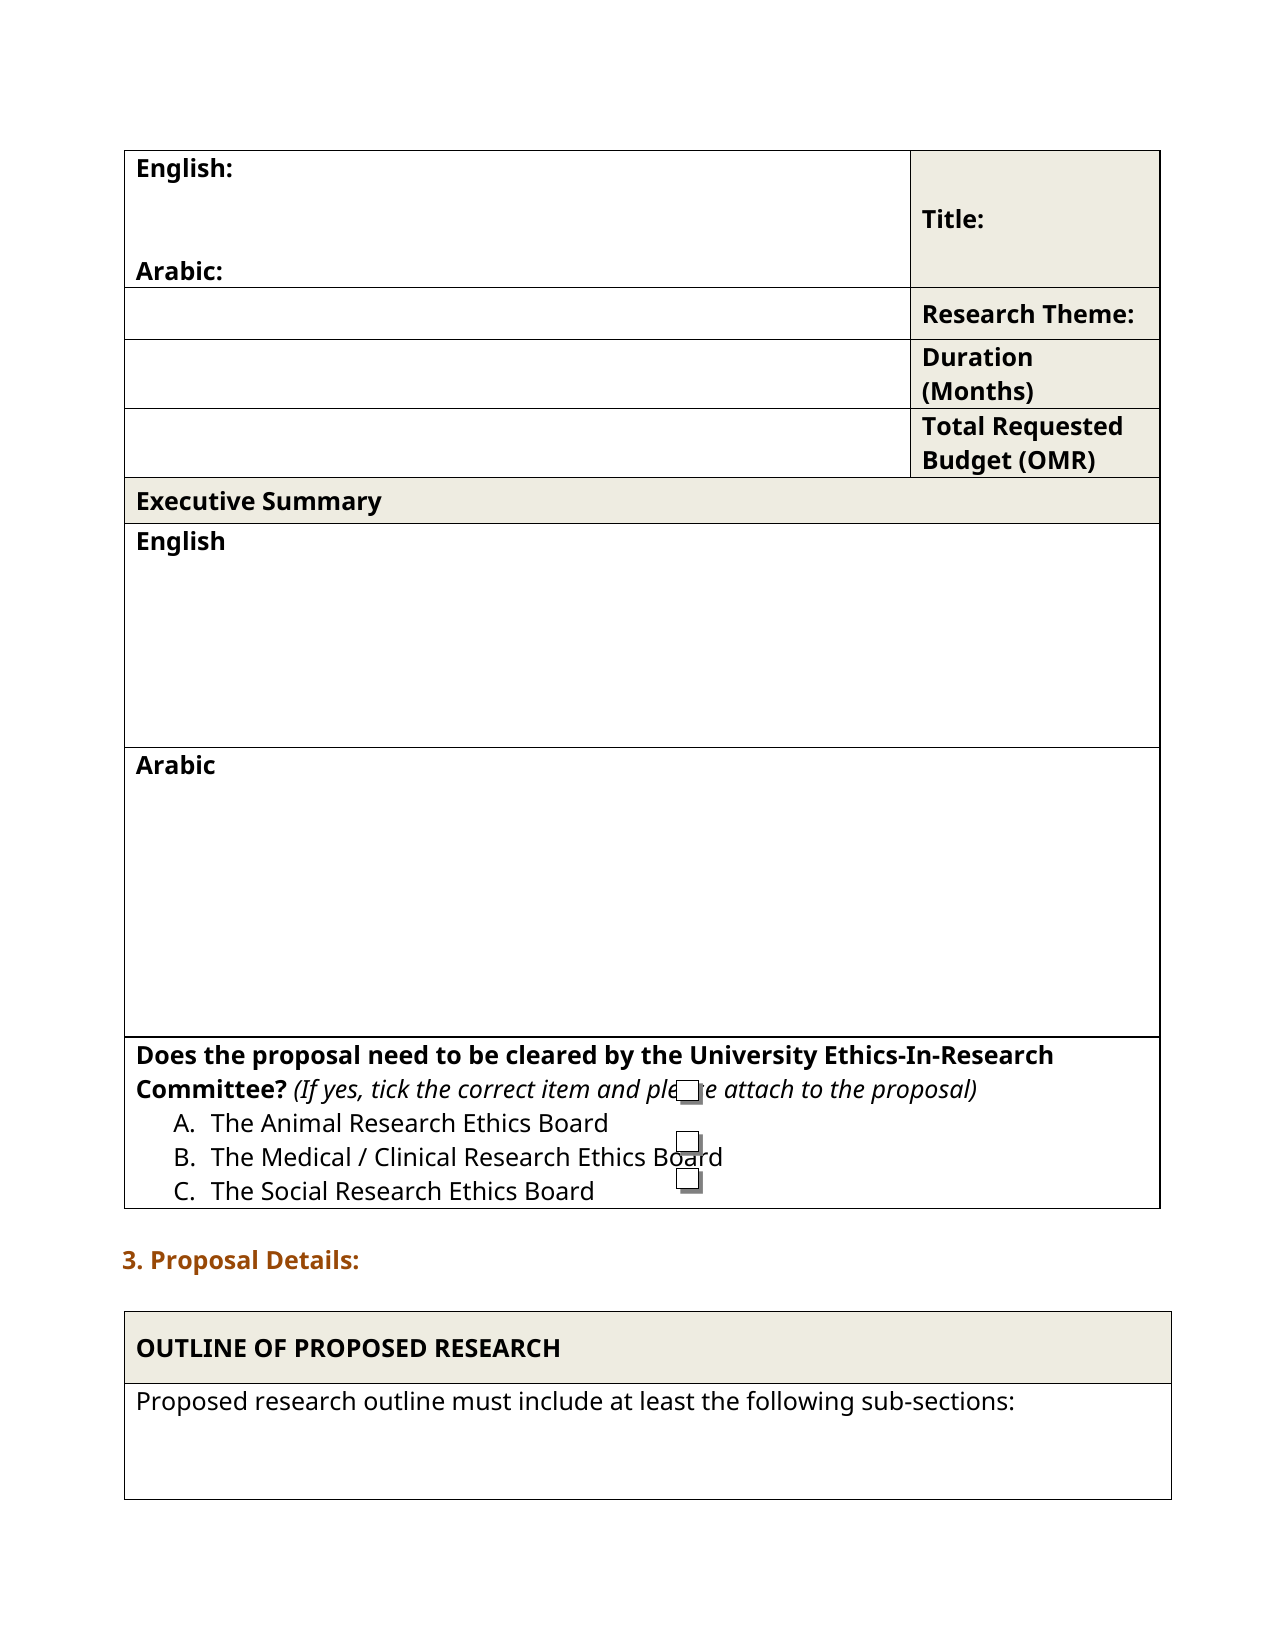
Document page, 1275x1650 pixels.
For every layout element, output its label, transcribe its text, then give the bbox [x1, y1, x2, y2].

table_cell Research Theme: [911, 288, 1159, 339]
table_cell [125, 1384, 1171, 1499]
table_cell English [125, 524, 1159, 747]
table_cell Title: [911, 151, 1159, 287]
table_cell [125, 340, 910, 408]
table_cell Duration (Months) [911, 340, 1159, 408]
table_cell Does the proposal need to be cleared by the University Ethics-In-Research Committee? (If yes, tick the correct item and please attach to the proposal) The Animal Research Ethics Board The Medical / Clinical Research Ethics Board The Social Research Ethics Board [125, 1038, 1159, 1208]
table_cell Arabic [125, 748, 1159, 1036]
table_cell Total Requested Budget (OMR) [911, 409, 1159, 477]
table_header OUTLINE OF PROPOSED RESEARCH [125, 1312, 1171, 1383]
table_cell [125, 288, 910, 339]
table_cell [125, 409, 910, 477]
table_cell Executive Summary [125, 478, 1159, 523]
list Proposal Details: [122, 1243, 1125, 1277]
table_cell English: Arabic: [125, 151, 910, 287]
